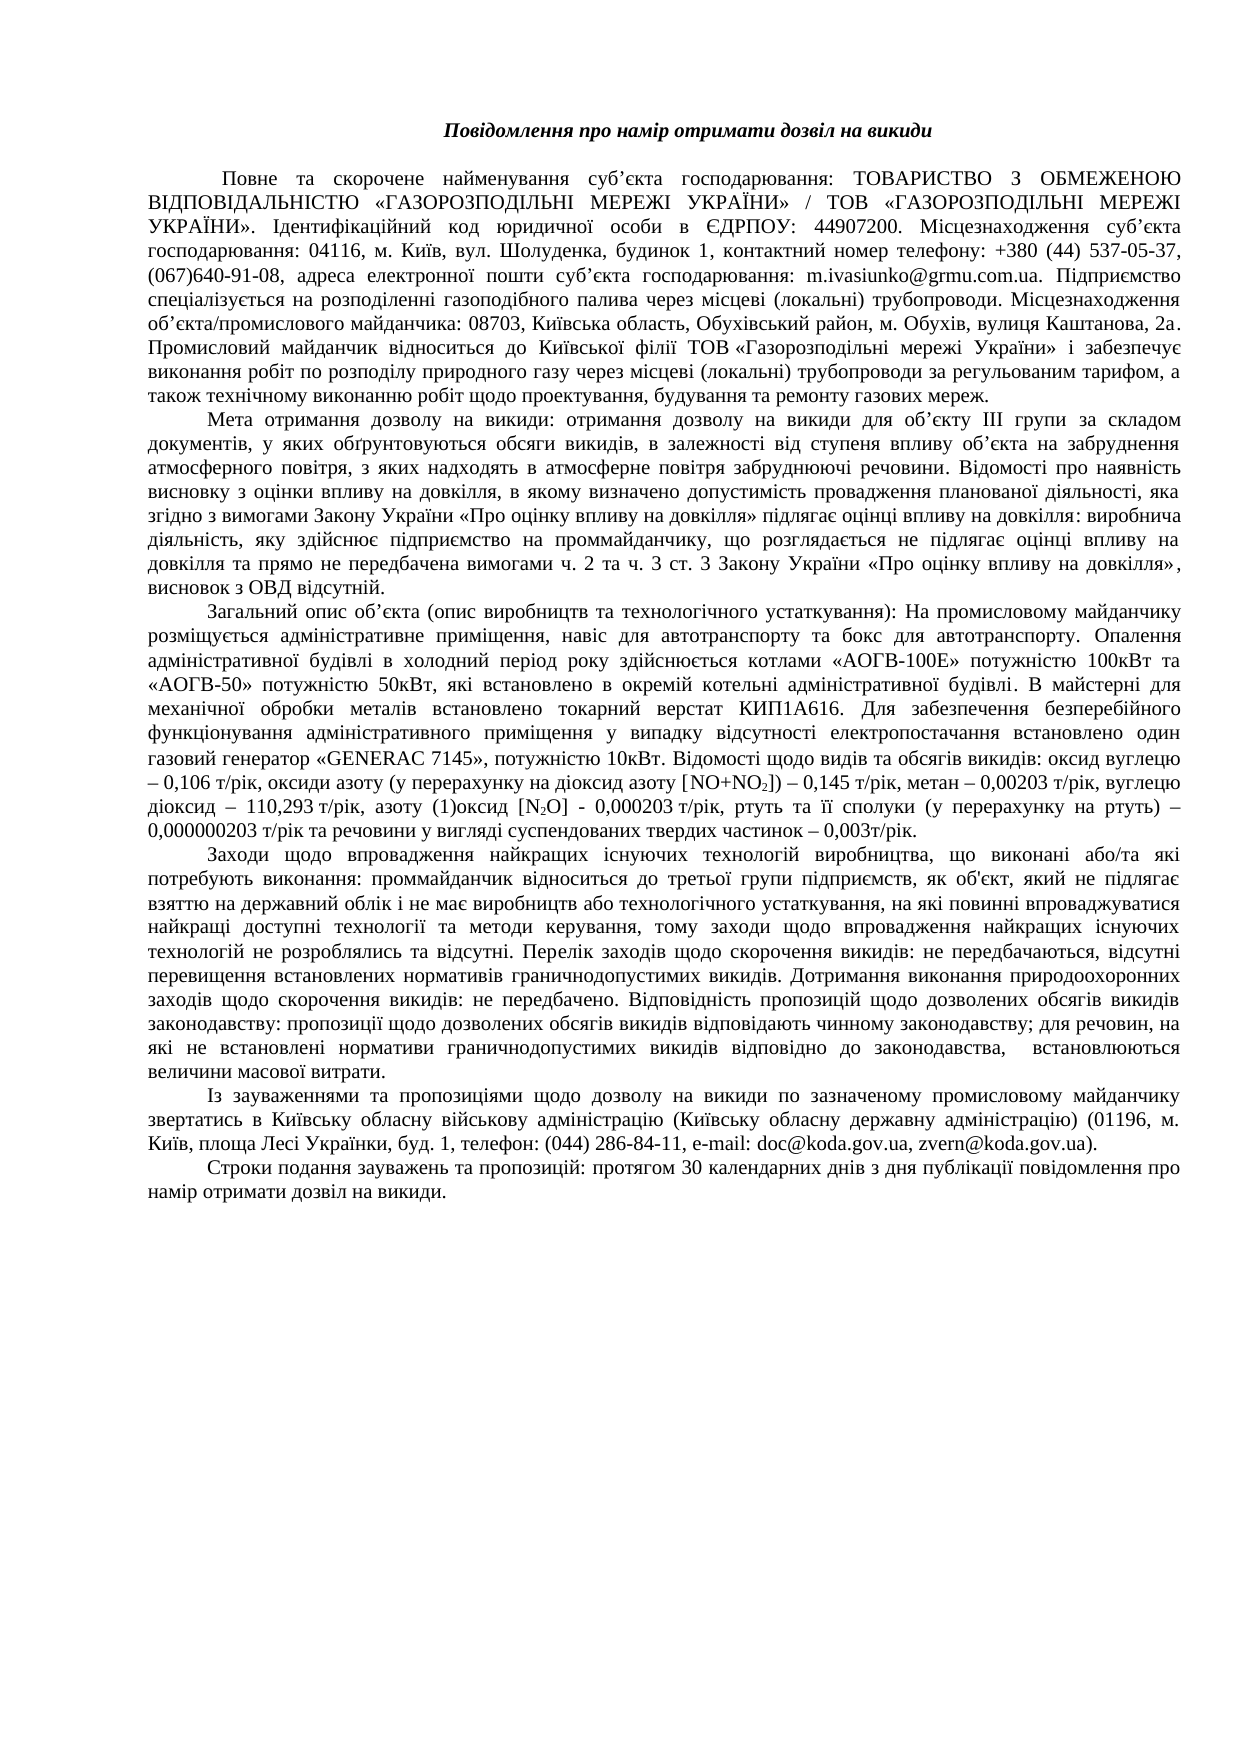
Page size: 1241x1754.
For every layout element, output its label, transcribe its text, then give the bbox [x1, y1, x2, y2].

text Строки подання зауважень та пропозицій: протягом 30 календарних днів з дня публікації повідомлення про намір отримати дозвіл на викиди. [148, 1155, 1181, 1203]
text Повідомлення про намір отримати дозвіл на викиди [148, 118, 1181, 142]
text Заходи щодо впровадження найкращих існуючих технологій виробництва, що виконані або/та які потребують виконання: проммайданчик відноситься до третьої групи підприємств, як об'єкт, який не підлягає взяттю на державний облік і не має виробництв або технологічного устаткування, на які повинні впроваджуватися найкращі доступні технології та методи керування, тому заходи щодо впровадження найкращих існуючих технологій не розроблялись та відсутні. Перелік заходів щодо скорочення викидів: не передбачаються, відсутні перевищення встановлених нормативів граничнодопустимих викидів. Дотримання виконання природоохоронних заходів щодо скорочення викидів: не передбачено. Відповідність пропозицій щодо дозволених обсягів викидів законодавству: пропозиції щодо дозволених обсягів викидів відповідають чинному законодавству; для речовин, на які не встановлені нормативи граничнодопустимих викидів відповідно до законодавства, встановлюються величини масової витрати. [148, 842, 1181, 1083]
text Загальний опис об’єкта (опис виробництв та технологічного устаткування): На промисловому майданчику розміщується адміністративне приміщення, навіс для автотранспорту та бокс для автотранспорту. Опалення адміністративної будівлі в холодний період року здійснюється котлами «АОГВ-100Е» потужністю 100кВт та «АОГВ-50» потужністю 50кВт, які встановлено в окремій котельні адміністративної будівлі. В майстерні для механічної обробки металів встановлено токарний верстат КИП1А616. Для забезпечення безперебійного функціонування адміністративного приміщення у випадку відсутності електропостачання встановлено один газовий генератор «GENERAC 7145», потужністю 10кВт. Відомості щодо видів та обсягів викидів: оксид вуглецю – 0,106 т/рік, оксиди азоту (у перерахунку на діоксид азоту [NO+NO2]) – 0,145 т/рік, метан – 0,00203 т/рік, вуглецю діоксид – 110,293 т/рік, азоту (1)оксид [N2О] - 0,000203 т/рік, ртуть та її сполуки (у перерахунку на ртуть) – 0,000000203 т/рік та речовини у вигляді суспендованих твердих частинок – 0,003т/рік. [148, 599, 1181, 842]
text Повне та скорочене найменування суб’єкта господарювання: ТОВАРИСТВО З ОБМЕЖЕНОЮ ВІДПОВІДАЛЬНІСТЮ «ГАЗОРОЗПОДІЛЬНІ МЕРЕЖІ УКРАЇНИ» / ТОВ «ГАЗОРОЗПОДІЛЬНІ МЕРЕЖІ УКРАЇНИ». Ідентифікаційний код юридичної особи в ЄДРПОУ: 44907200. Місцезнаходження суб’єкта господарювання: 04116, м. Київ, вул. Шолуденка, будинок 1, контактний номер телефону: +380 (44) 537-05-37, (067)640-91-08, адреса електронної пошти суб’єкта господарювання: m.ivasiunko@grmu.com.ua. Підприємство спеціалізується на розподіленні газоподібного палива через місцеві (локальні) трубопроводи. Місцезнаходження об’єкта/промислового майданчика: 08703, Київська область, Обухівський район, м. Обухів, вулиця Каштанова, 2а. Промисловий майданчик відноситься до Київської філії ТОВ «Газорозподільні мережі України» і забезпечує виконання робіт по розподілу природного газу через місцеві (локальні) трубопроводи за регульованим тарифом, а також технічному виконанню робіт щодо проектування, будування та ремонту газових мереж. [148, 166, 1181, 407]
text Мета отримання дозволу на викиди: отримання дозволу на викиди для об’єкту ІІІ групи за складом документів, у яких обґрунтовуються обсяги викидів, в залежності від ступеня впливу об’єкта на забруднення атмосферного повітря, з яких надходять в атмосферне повітря забруднюючі речовини. Відомості про наявність висновку з оцінки впливу на довкілля, в якому визначено допустимість провадження планованої діяльності, яка згідно з вимогами Закону України «Про оцінку впливу на довкілля» підлягає оцінці впливу на довкілля: виробнича діяльність, яку здійснює підприємство на проммайданчику, що розглядається не підлягає оцінці впливу на довкілля та прямо не передбачена вимогами ч. 2 та ч. 3 ст. 3 Закону України «Про оцінку впливу на довкілля», висновок з ОВД відсутній. [148, 407, 1181, 599]
text Із зауваженнями та пропозиціями щодо дозволу на викиди по зазначеному промисловому майданчику звертатись в Київську обласну військову адміністрацію (Київську обласну державну адміністрацію) (01196, м. Київ, площа Лесі Українки, буд. 1, телефон: (044) 286-84-11, e-mail: doc@koda.gov.ua, zvern@koda.gov.ua). [148, 1083, 1181, 1155]
